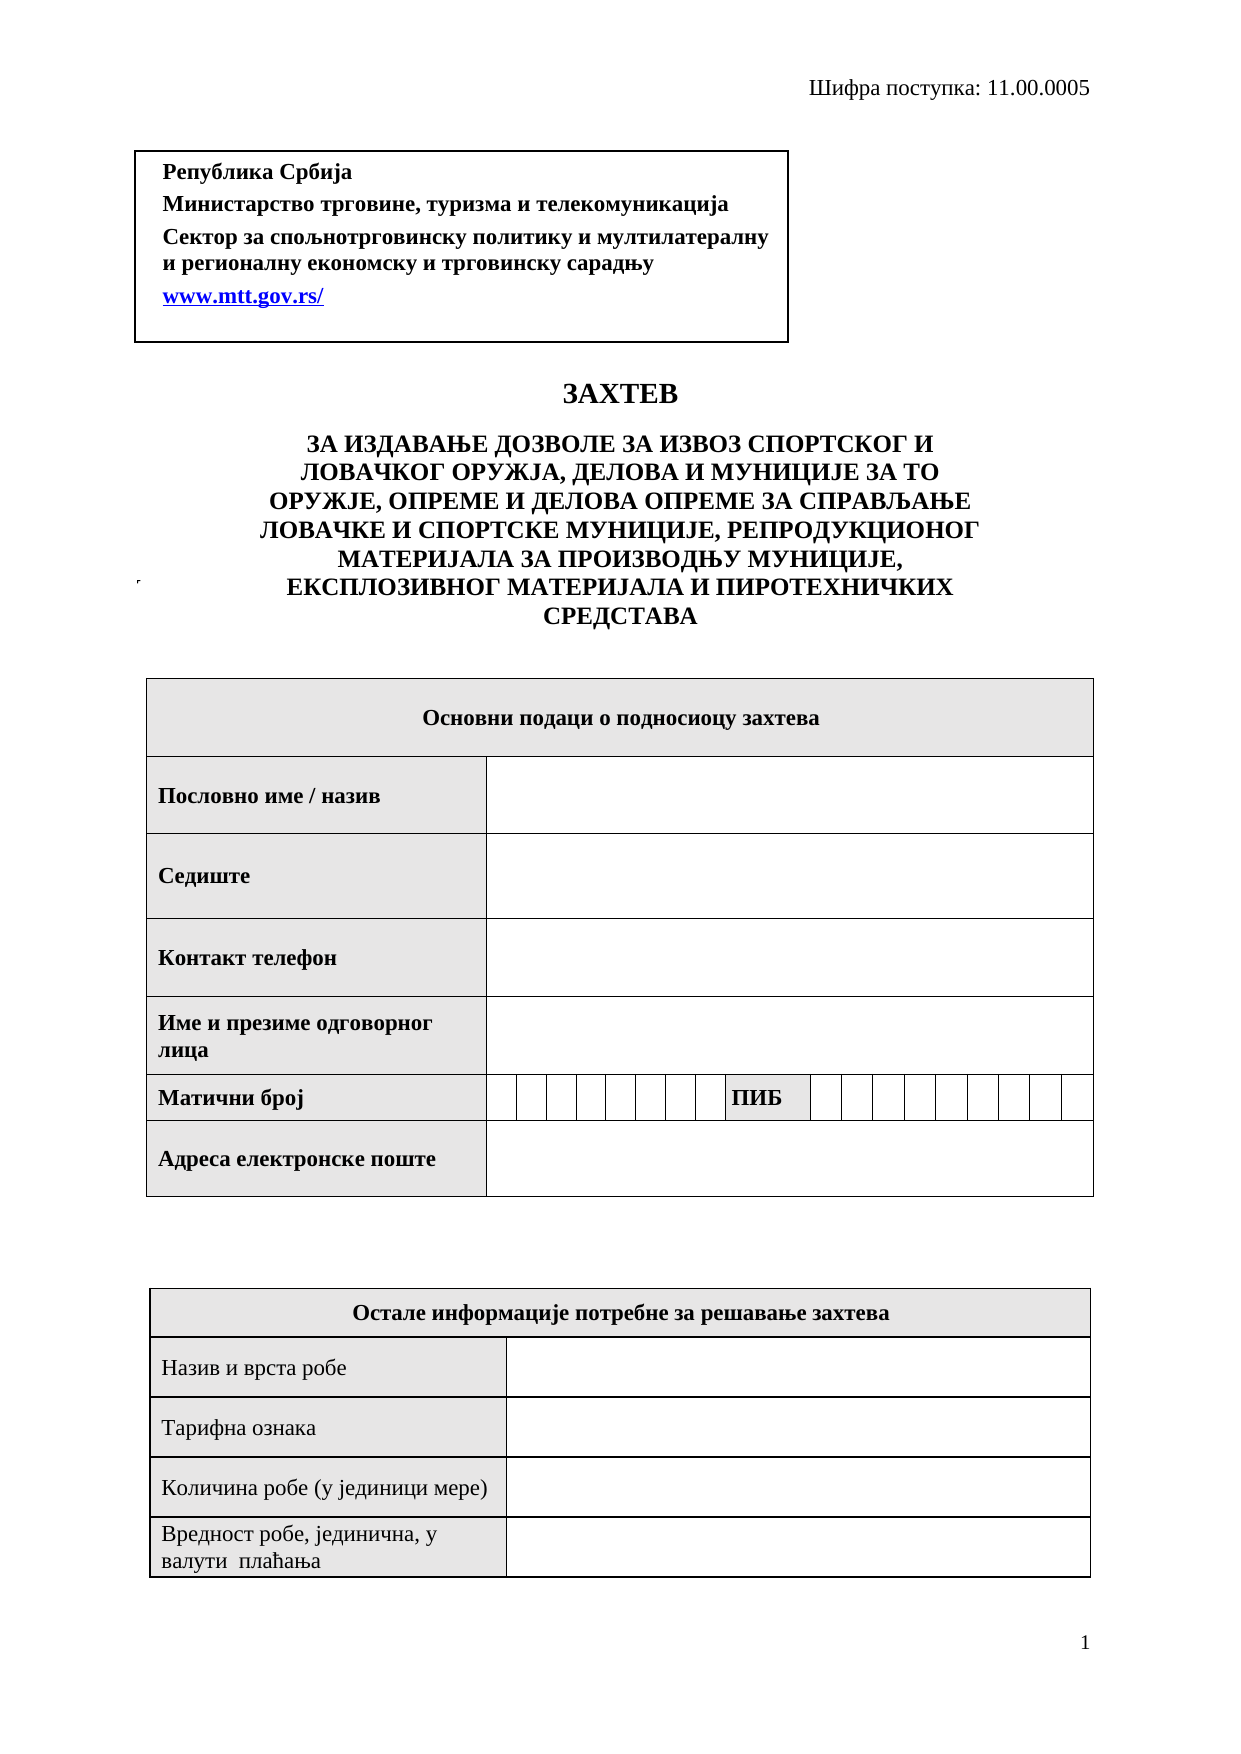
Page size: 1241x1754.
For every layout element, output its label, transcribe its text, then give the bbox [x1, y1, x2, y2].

table_cell [1062, 1075, 1093, 1120]
table_cell [696, 1075, 725, 1120]
table_cell [487, 834, 1093, 918]
table_cell Количина робе (у јединици мере) [151, 1458, 506, 1516]
table_cell Седиште [147, 834, 486, 918]
table_cell [507, 1518, 1090, 1576]
table_cell [487, 919, 1093, 996]
table_cell [968, 1075, 998, 1120]
table_cell Пословно име / назив [147, 757, 486, 833]
table_cell Контакт телефон [147, 919, 486, 996]
table_cell [517, 1075, 546, 1120]
table_cell [577, 1075, 605, 1120]
table_cell [487, 757, 1093, 833]
table_cell Тарифна ознака [151, 1398, 506, 1456]
text ЗА ИЗДАВАЊЕ ДОЗВОЛЕ ЗА ИЗВОЗ СПОРТСКОГ И ЛОВАЧКОГ ОРУЖЈА, ДЕЛОВА И МУНИЦИЈЕ ЗА ТО ОРУЖЈЕ, ОПРЕМЕ И ДЕЛОВА ОПРЕМЕ ЗА СПРАВЉАЊЕ ЛОВАЧКЕ И СПОРТСКЕ МУНИЦИЈЕ, РЕПРОДУКЦИОНОГ МАТЕРИЈАЛА ЗА ПРОИЗВОДЊУ МУНИЦИЈЕ, ЕКСПЛОЗИВНОГ МАТЕРИЈАЛА И ПИРОТЕХНИЧКИХ СРЕДСТАВА [244, 429, 996, 630]
table_cell [507, 1458, 1090, 1516]
subtitle ЗАХТЕВ [244, 376, 996, 409]
table_cell Адреса електронске поште [147, 1121, 486, 1196]
table_cell [487, 1121, 1093, 1196]
table_header Основни подаци о подносиоцу захтева [147, 679, 1093, 756]
table_cell [547, 1075, 576, 1120]
table_header Република Србија Министарство трговине, туризма и телекомуникација Сектор за спољнотрговинску политику и мултилатералну и регионалну економску и трговинску сарадњу www.mtt.gov.rs/ [136, 152, 787, 341]
table_cell [999, 1075, 1029, 1120]
table_cell [507, 1338, 1090, 1396]
table_cell [606, 1075, 635, 1120]
table_cell [666, 1075, 695, 1120]
table_cell [487, 997, 1093, 1074]
table_cell [636, 1075, 665, 1120]
table_cell Име и презиме одговорног лица [147, 997, 486, 1074]
table_cell [936, 1075, 967, 1120]
table_cell [1030, 1075, 1061, 1120]
table_cell [905, 1075, 935, 1120]
table_cell Матични број [147, 1075, 486, 1120]
table_cell [487, 1075, 516, 1120]
table_cell Вредност робе, јединична, у валути плаћања [151, 1518, 506, 1576]
table_cell [873, 1075, 904, 1120]
table_cell ПИБ [726, 1075, 810, 1120]
table_cell [842, 1075, 872, 1120]
table_cell [507, 1398, 1090, 1456]
table_cell [811, 1075, 841, 1120]
table_cell Назив и врста робе [151, 1338, 506, 1396]
table_header Остале информације потребне за решавање захтева [151, 1289, 1090, 1336]
